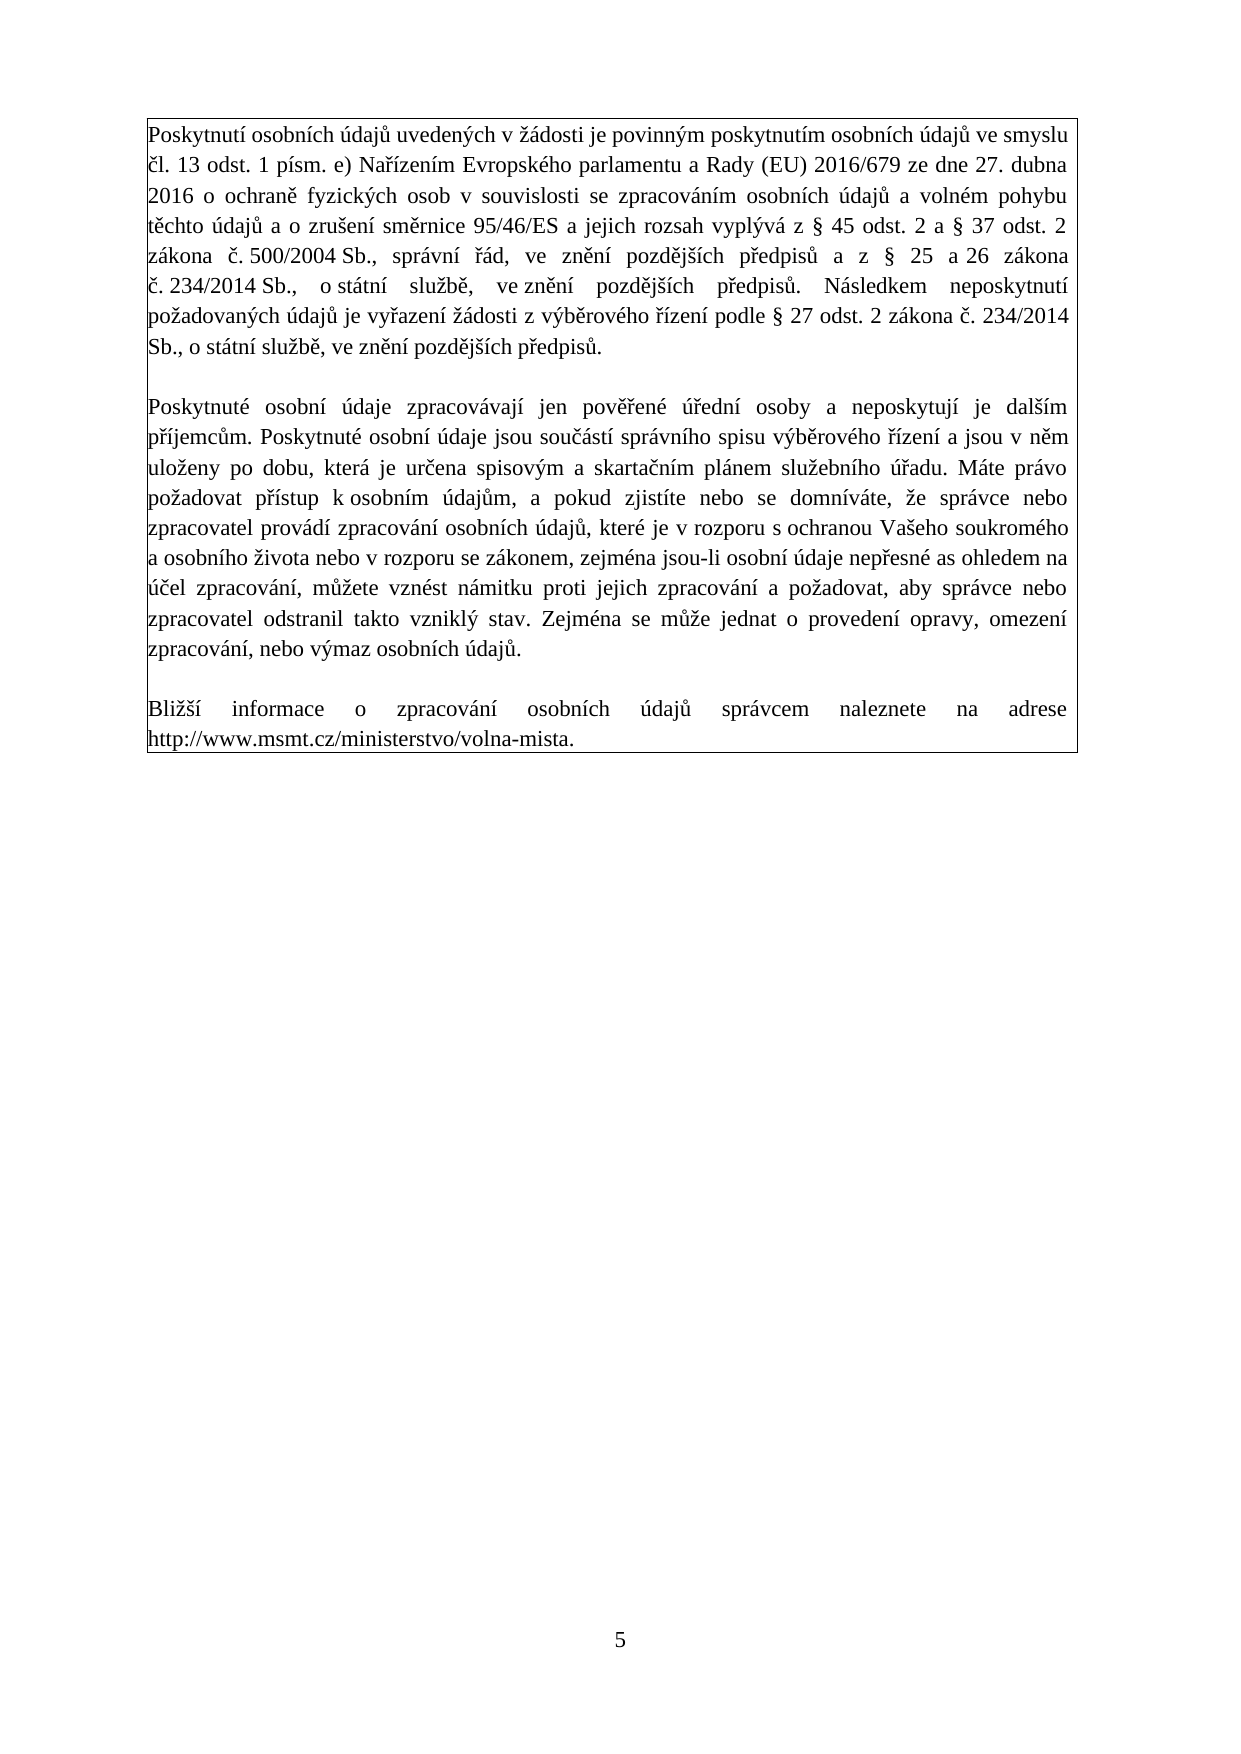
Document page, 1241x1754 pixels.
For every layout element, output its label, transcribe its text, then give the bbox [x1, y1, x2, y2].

text Poskytnuté osobní údaje zpracovávají jen pověřené úřední osoby a neposkytují je dalším příjemcům. Poskytnuté osobní údaje jsou součástí správního spisu výběrového řízení a jsou v něm uloženy po dobu, která je určena spisovým a skartačním plánem služebního úřadu. Máte právo požadovat přístup k osobním údajům, a pokud zjistíte nebo se domníváte, že správce nebo zpracovatel provádí zpracování osobních údajů, které je v rozporu s ochranou Vašeho soukromého a osobního života nebo v rozporu se zákonem, zejména jsou-li osobní údaje nepřesné as ohledem na účel zpracování, můžete vznést námitku proti jejich zpracování a požadovat, aby správce nebo zpracovatel odstranil takto vzniklý stav. Zejména se může jednat o provedení opravy, omezení zpracování, nebo výmaz osobních údajů. [148, 390, 1077, 661]
text Bližší informace o zpracování osobních údajů správcem naleznete na adrese http://www.msmt.cz/ministerstvo/volna-mista. [148, 692, 1077, 752]
text Poskytnutí osobních údajů uvedených v žádosti je povinným poskytnutím osobních údajů ve smyslu čl. 13 odst. 1 písm. e) Nařízením Evropského parlamentu a Rady (EU) 2016/679 ze dne 27. dubna 2016 o ochraně fyzických osob v souvislosti se zpracováním osobních údajů a volném pohybu těchto údajů a o zrušení směrnice 95/46/ES a jejich rozsah vyplývá z § 45 odst. 2 a § 37 odst. 2 zákona č. 500/2004 Sb., správní řád, ve znění pozdějších předpisů a z § 25 a 26 zákona č. 234/2014 Sb., o státní službě, ve znění pozdějších předpisů. Následkem neposkytnutí požadovaných údajů je vyřazení žádosti z výběrového řízení podle § 27 odst. 2 zákona č. 234/2014 Sb., o státní službě, ve znění pozdějších předpisů. [148, 119, 1077, 359]
